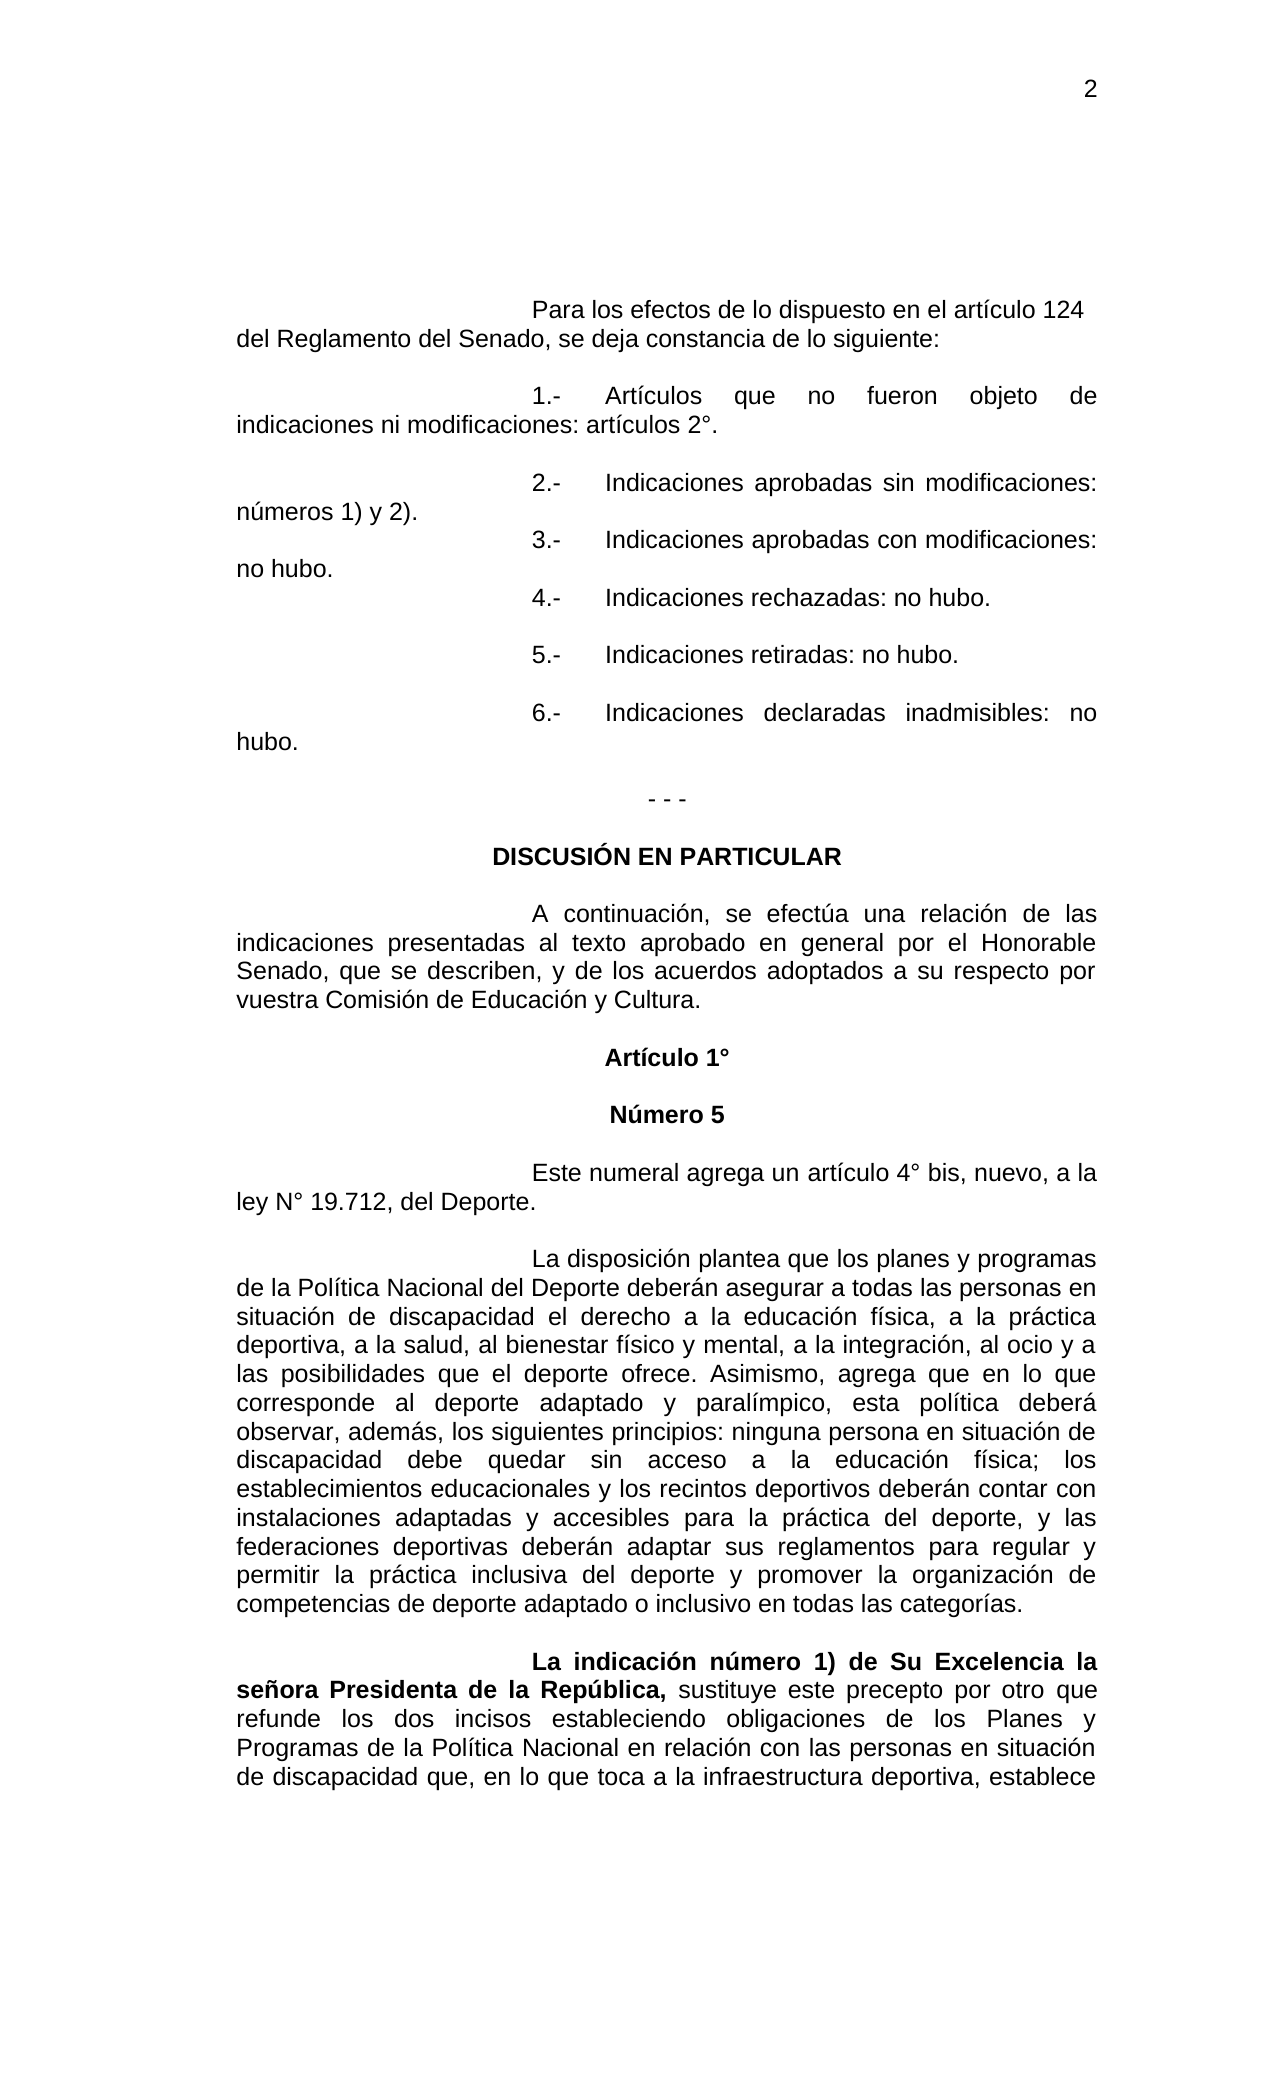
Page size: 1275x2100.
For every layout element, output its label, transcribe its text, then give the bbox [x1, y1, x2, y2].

text 1.- Artículos que no fueron objeto de indicaciones ni modificaciones: artículos 2°. [236, 382, 1098, 439]
text La disposición plantea que los planes y programas de la Política Nacional del Deporte deberán asegurar a todas las personas en situación de discapacidad el derecho a la educación física, a la práctica deportiva, a la salud, al bienestar físico y mental, a la integración, al ocio y a las posibilidades que el deporte ofrece. Asimismo, agrega que en lo que corresponde al deporte adaptado y paralímpico, esta política deberá observar, además, los siguientes principios: ninguna persona en situación de discapacidad debe quedar sin acceso a la educación física; los establecimientos educacionales y los recintos deportivos deberán contar con instalaciones adaptadas y accesibles para la práctica del deporte, y las federaciones deportivas deberán adaptar sus reglamentos para regular y permitir la práctica inclusiva del deporte y promover la organización de competencias de deporte adaptado o inclusivo en todas las categorías. [236, 1244, 1098, 1618]
text Número 5 [236, 1100, 1098, 1129]
text DISCUSIÓN EN PARTICULAR [236, 842, 1098, 870]
text A continuación, se efectúa una relación de las indicaciones presentadas al texto aprobado en general por el Honorable Senado, que se describen, y de los acuerdos adoptados a su respecto por vuestra Comisión de Educación y Cultura. [236, 899, 1098, 1014]
text 3.- Indicaciones aprobadas con modificaciones: no hubo. [236, 525, 1098, 583]
text Artículo 1° [236, 1043, 1098, 1072]
text - - - [236, 784, 1098, 813]
text Para los efectos de lo dispuesto en el artículo 124 del Reglamento del Senado, se deja constancia de lo siguiente: [236, 295, 1098, 353]
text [236, 1647, 1098, 1790]
text 5.- Indicaciones retiradas: no hubo. [236, 640, 1098, 669]
text Este numeral agrega un artículo 4° bis, nuevo, a la ley N° 19.712, del Deporte. [236, 1158, 1098, 1215]
text 4.- Indicaciones rechazadas: no hubo. [236, 583, 1098, 612]
text 2.- Indicaciones aprobadas sin modificaciones: números 1) y 2). [236, 468, 1098, 525]
text 6.- Indicaciones declaradas inadmisibles: no hubo. [236, 698, 1098, 755]
